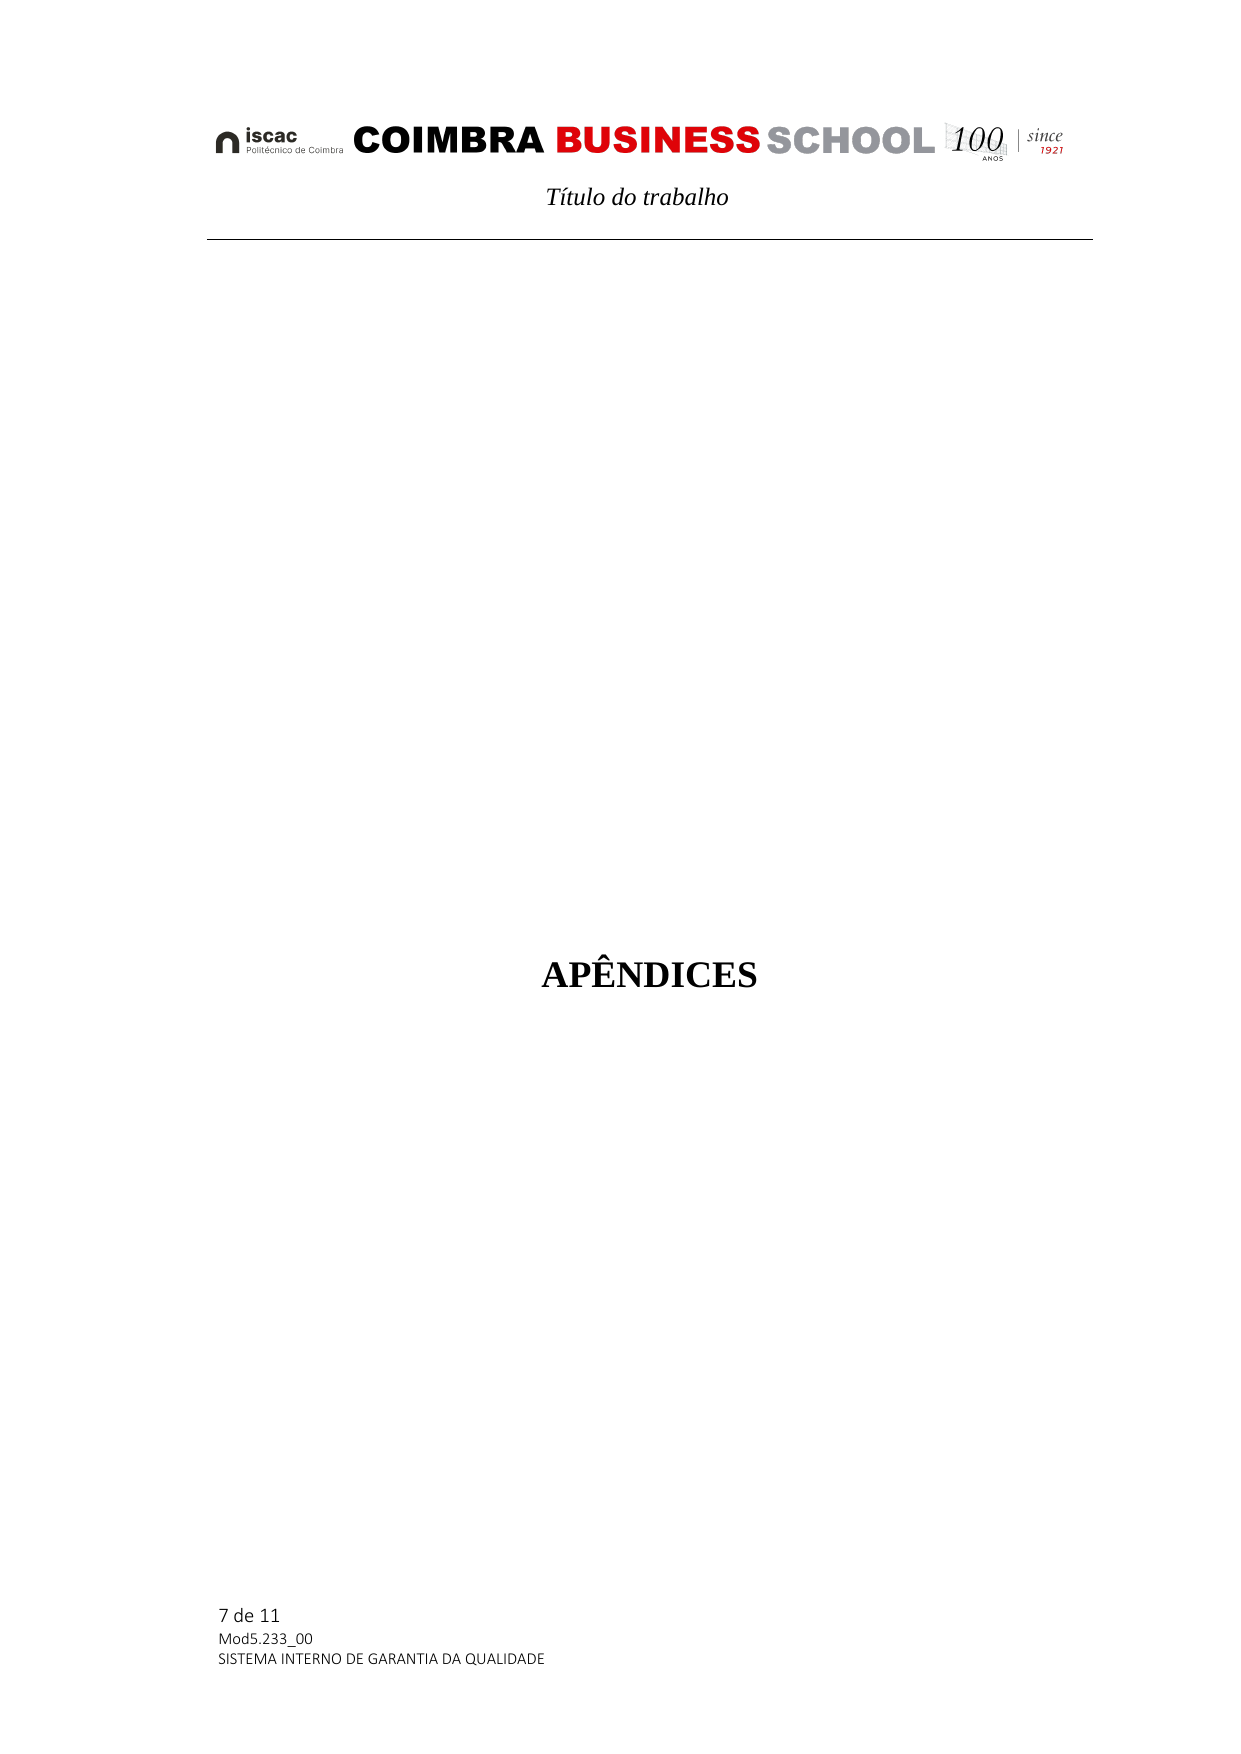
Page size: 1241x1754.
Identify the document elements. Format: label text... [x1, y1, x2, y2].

picture [209, 111, 1070, 170]
subtitle APÊNDICES [207, 952, 1092, 996]
